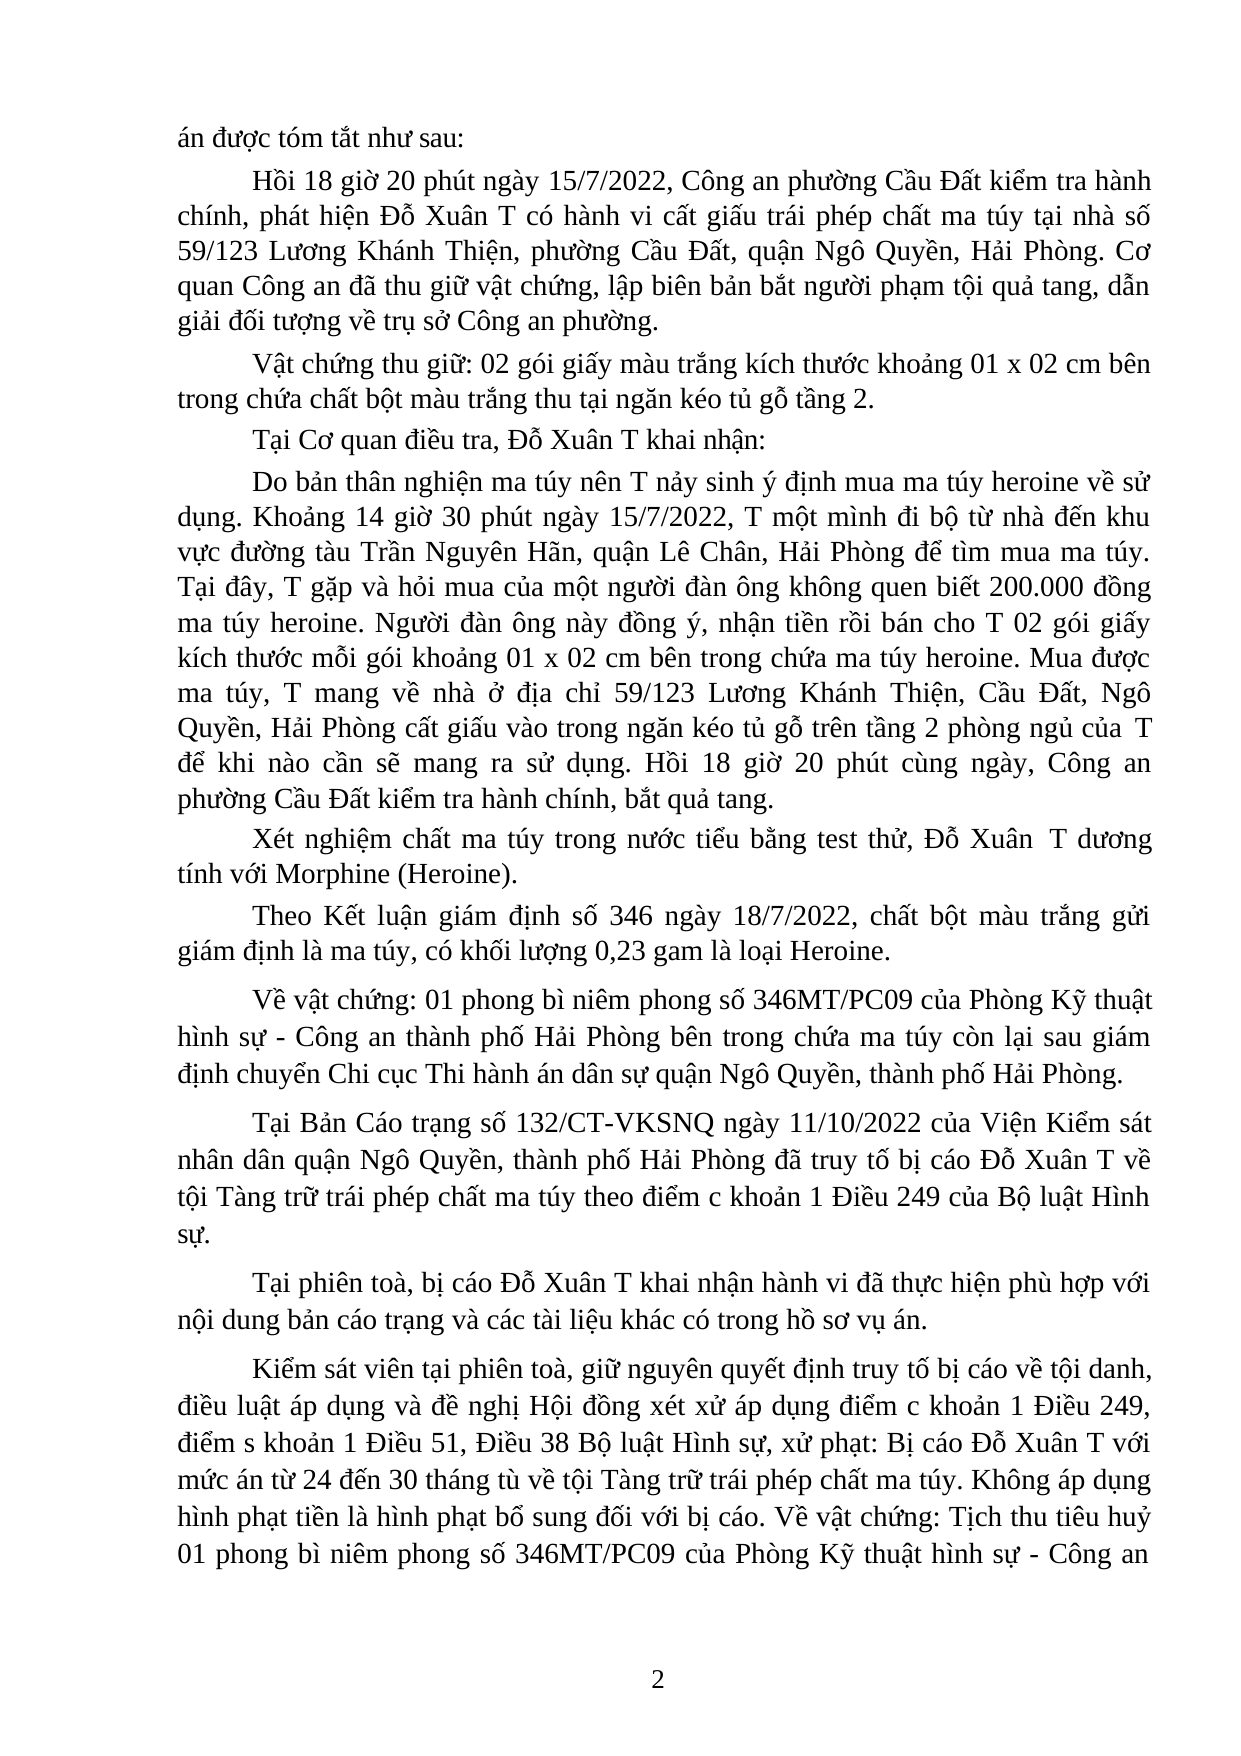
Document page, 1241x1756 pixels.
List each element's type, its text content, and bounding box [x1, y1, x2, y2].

text Hồi 18 giờ 20 phút ngày 15/7/2022, Công an phường Cầu Đất kiểm tra hành chính, phát hiện Đỗ Xuân T có hành vi cất giấu trái phép chất ma túy tại nhà số 59/123 Lương Khánh Thiện, phường Cầu Đất, quận Ngô Quyền, Hải Phòng. Cơ quan Công an đã thu giữ vật chứng, lập biên bản bắt người phạm tội quả tang, dẫn giải đối tượng về trụ sở Công an phường. [177, 163, 1152, 337]
text Về vật chứng: 01 phong bì niêm phong số 346MT/PC09 của Phòng Kỹ thuật hình sự - Công an thành phố Hải Phòng bên trong chứa ma túy còn lại sau giám định chuyển Chi cục Thi hành án dân sự quận Ngô Quyền, thành phố Hải Phòng. [177, 982, 1152, 1089]
text Tại Cơ quan điều tra, Đỗ Xuân T khai nhận: [252, 422, 1163, 456]
text án được tóm tắt như sau: [177, 121, 1163, 154]
text Tại Bản Cáo trạng số 132/CT-VKSNQ ngày 11/10/2022 của Viện Kiểm sát nhân dân quận Ngô Quyền, thành phố Hải Phòng đã truy tố bị cáo Đỗ Xuân T về tội Tàng trữ trái phép chất ma túy theo điểm c khoản 1 Điều 249 của Bộ luật Hình sự. [177, 1105, 1152, 1249]
text Do bản thân nghiện ma túy nên T nảy sinh ý định mua ma túy heroine về sử dụng. Khoảng 14 giờ 30 phút ngày 15/7/2022, T một mình đi bộ từ nhà đến khu vực đường tàu Trần Nguyên Hãn, quận Lê Chân, Hải Phòng để tìm mua ma túy. Tại đây, T gặp và hỏi mua của một người đàn ông không quen biết 200.000 đồng ma túy heroine. Người đàn ông này đồng ý, nhận tiền rồi bán cho T 02 gói giấy kích thước mỗi gói khoảng 01 x 02 cm bên trong chứa ma túy heroine. Mua được ma túy, T mang về nhà ở địa chỉ 59/123 Lương Khánh Thiện, Cầu Đất, Ngô Quyền, Hải Phòng cất giấu vào trong ngăn kéo tủ gỗ trên tầng 2 phòng ngủ của T để khi nào cần sẽ mang ra sử dụng. Hồi 18 giờ 20 phút cùng ngày, Công an phường Cầu Đất kiểm tra hành chính, bắt quả tang. [177, 464, 1152, 814]
text Kiểm sát viên tại phiên toà, giữ nguyên quyết định truy tố bị cáo về tội danh, điều luật áp dụng và đề nghị Hội đồng xét xử áp dụng điểm c khoản 1 Điều 249, điểm s khoản 1 Điều 51, Điều 38 Bộ luật Hình sự, xử phạt: Bị cáo Đỗ Xuân T với mức án từ 24 đến 30 tháng tù về tội Tàng trữ trái phép chất ma túy. Không áp dụng hình phạt tiền là hình phạt bổ sung đối với bị cáo. Về vật chứng: Tịch thu tiêu huỷ 01 phong bì niêm phong số 346MT/PC09 của Phòng Kỹ thuật hình sự - Công an [177, 1351, 1153, 1569]
text Tại phiên toà, bị cáo Đỗ Xuân T khai nhận hành vi đã thực hiện phù hợp với nội dung bản cáo trạng và các tài liệu khác có trong hồ sơ vụ án. [177, 1265, 1152, 1336]
text Vật chứng thu giữ: 02 gói giấy màu trắng kích thước khoảng 01 x 02 cm bên trong chứa chất bột màu trắng thu tại ngăn kéo tủ gỗ tầng 2. [177, 346, 1151, 415]
text Xét nghiệm chất ma túy trong nước tiểu bằng test thử, Đỗ Xuân T dương tính với Morphine (Heroine). [177, 821, 1152, 890]
text Theo Kết luận giám định số 346 ngày 18/7/2022, chất bột màu trắng gửi giám định là ma túy, có khối lượng 0,23 gam là loại Heroine. [177, 898, 1151, 967]
